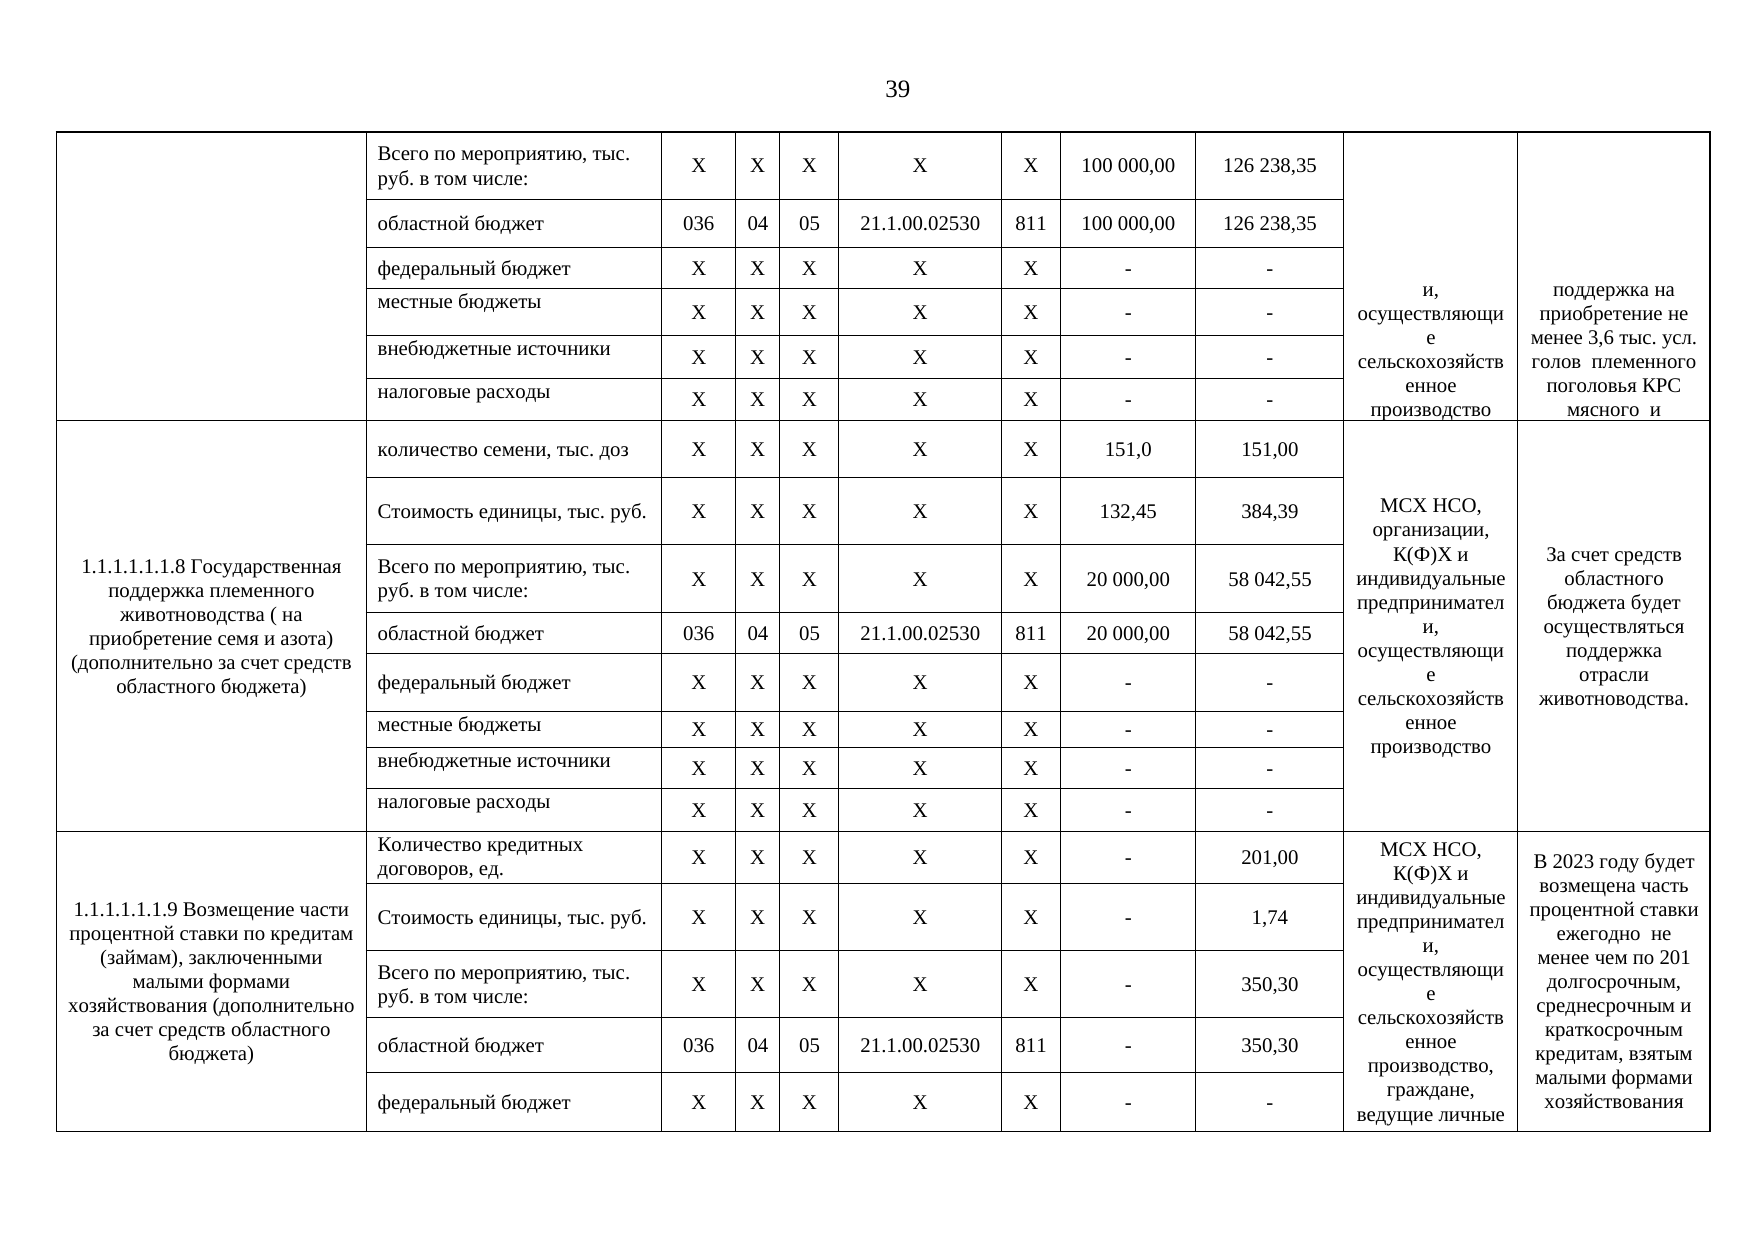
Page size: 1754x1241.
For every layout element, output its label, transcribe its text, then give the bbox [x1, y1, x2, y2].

table_cell 384,39 [1196, 478, 1343, 544]
table_cell Х [780, 379, 838, 420]
table_cell Стоимость единицы, тыс. руб. [367, 478, 661, 544]
table_cell Х [839, 951, 1001, 1017]
table_cell Х [736, 336, 779, 378]
table_cell 21.1.00.02530 [839, 1018, 1001, 1072]
table_cell Х [736, 884, 779, 950]
table_cell Х [662, 1073, 735, 1131]
table_cell Х [780, 133, 838, 198]
table_cell местные бюджеты [367, 712, 661, 747]
table_cell Х [662, 133, 735, 198]
table_cell Х [780, 712, 838, 747]
table_cell Х [839, 289, 1001, 335]
table_cell 100 000,00 [1061, 133, 1195, 198]
table_cell - [1196, 248, 1343, 288]
table_cell Всего по мероприятию, тыс. руб. в том числе: [367, 951, 661, 1017]
table_cell Х [1002, 248, 1060, 288]
table_cell 05 [780, 200, 838, 247]
table_cell Х [1002, 478, 1060, 544]
table_cell 100 000,00 [1061, 200, 1195, 247]
table_cell областной бюджет [367, 613, 661, 653]
table_cell Х [780, 289, 838, 335]
table_cell Х [662, 545, 735, 612]
table_cell Х [736, 248, 779, 288]
table_cell 811 [1002, 1018, 1060, 1072]
table_cell - [1061, 832, 1195, 882]
table_cell В 2023 году будет возмещена часть процентной ставки ежегодно не менее чем по 201 долгосрочным, среднесрочным и краткосрочным кредитам, взятым малыми формами хозяйствования [1518, 832, 1709, 1131]
table_cell Х [736, 951, 779, 1017]
table_cell Х [736, 421, 779, 477]
table_cell 21.1.00.02530 [839, 200, 1001, 247]
table_cell Х [662, 951, 735, 1017]
table_cell 350,30 [1196, 951, 1343, 1017]
table_cell - [1061, 289, 1195, 335]
table_cell Х [839, 789, 1001, 831]
table_cell федеральный бюджет [367, 248, 661, 288]
table_cell 58 042,55 [1196, 613, 1343, 653]
table_cell - [1061, 951, 1195, 1017]
table_cell Х [736, 289, 779, 335]
table_cell количество семени, тыс. доз [367, 421, 661, 477]
table_cell Х [1002, 1073, 1060, 1131]
table_cell - [1196, 789, 1343, 831]
table_cell Х [1002, 654, 1060, 711]
table_cell Х [662, 748, 735, 788]
table_cell Х [839, 336, 1001, 378]
table_cell 036 [662, 200, 735, 247]
table_cell Х [780, 951, 838, 1017]
table_cell 21.1.00.02530 [839, 613, 1001, 653]
table_cell Х [839, 478, 1001, 544]
table_cell Х [780, 832, 838, 882]
table_cell Количество кредитных договоров, ед. [367, 832, 661, 882]
table_cell Х [1002, 289, 1060, 335]
table_cell 1,74 [1196, 884, 1343, 950]
table_cell Х [1002, 748, 1060, 788]
table_cell 036 [662, 613, 735, 653]
table_cell Х [839, 832, 1001, 882]
table_cell Х [839, 748, 1001, 788]
table_cell 126 238,35 [1196, 200, 1343, 247]
table_cell Х [662, 379, 735, 420]
table_cell Х [736, 545, 779, 612]
table_cell Х [662, 789, 735, 831]
table_cell - [1061, 654, 1195, 711]
table_cell Х [1002, 336, 1060, 378]
table_cell Х [736, 654, 779, 711]
table_cell - [1196, 336, 1343, 378]
table_cell федеральный бюджет [367, 654, 661, 711]
table_cell Х [1002, 133, 1060, 198]
table_cell Х [1002, 712, 1060, 747]
table_cell Х [662, 654, 735, 711]
table_cell Х [662, 421, 735, 477]
table_cell Х [1002, 951, 1060, 1017]
table_cell - [1061, 789, 1195, 831]
table_cell 201,00 [1196, 832, 1343, 882]
table_cell - [1196, 654, 1343, 711]
table_cell Х [780, 748, 838, 788]
table_cell внебюджетные источники [367, 336, 661, 378]
table_cell Х [736, 748, 779, 788]
table_cell федеральный бюджет [367, 1073, 661, 1131]
table_cell За счет средств областного бюджета будет осуществляться поддержка отрасли животноводства. [1518, 421, 1709, 831]
table_cell Х [662, 884, 735, 950]
table_cell Х [736, 789, 779, 831]
table_cell Х [780, 789, 838, 831]
table_cell Х [736, 379, 779, 420]
table_cell МСХ НСО, организации, К(Ф)Х и индивидуальные предприниматели, осуществляющие сельскохозяйственное производство [1344, 421, 1517, 831]
table_cell Стоимость единицы, тыс. руб. [367, 884, 661, 950]
table_cell - [1061, 336, 1195, 378]
table_cell - [1061, 1018, 1195, 1072]
table_cell Х [736, 1073, 779, 1131]
table_cell 036 [662, 1018, 735, 1072]
table_cell 20 000,00 [1061, 545, 1195, 612]
table_cell - [1061, 379, 1195, 420]
table_cell 151,00 [1196, 421, 1343, 477]
table_cell Х [839, 654, 1001, 711]
table_cell 132,45 [1061, 478, 1195, 544]
table_cell 811 [1002, 613, 1060, 653]
table_cell Х [1002, 884, 1060, 950]
table_cell Х [662, 289, 735, 335]
table_cell 1.1.1.1.1.1.8 Государственная поддержка племенного животноводства ( на приобретение семя и азота) (дополнительно за счет средств областного бюджета) [57, 421, 366, 831]
table_cell - [1196, 712, 1343, 747]
table_cell Х [736, 832, 779, 882]
table_cell областной бюджет [367, 200, 661, 247]
table_cell - [1061, 1073, 1195, 1131]
table_cell 811 [1002, 200, 1060, 247]
table_cell 58 042,55 [1196, 545, 1343, 612]
table_cell местные бюджеты [367, 289, 661, 335]
table_cell - [1196, 748, 1343, 788]
table_cell 126 238,35 [1196, 133, 1343, 198]
table_cell налоговые расходы [367, 379, 661, 420]
table_cell Х [1002, 421, 1060, 477]
table_cell Х [662, 478, 735, 544]
table_cell Х [662, 336, 735, 378]
table_cell Х [839, 884, 1001, 950]
table_cell Х [780, 248, 838, 288]
table_cell Всего по мероприятию, тыс. руб. в том числе: [367, 133, 661, 198]
table_cell Х [736, 478, 779, 544]
table_cell - [1196, 289, 1343, 335]
table_cell 04 [736, 200, 779, 247]
table_cell - [1196, 379, 1343, 420]
table_cell 1.1.1.1.1.1.9 Возмещение части процентной ставки по кредитам (займам), заключенными малыми формами хозяйствования (дополнительно за счет средств областного бюджета) [57, 832, 366, 1131]
table_cell - [1061, 748, 1195, 788]
table_cell Х [780, 336, 838, 378]
table_cell Х [662, 248, 735, 288]
table_cell Х [839, 545, 1001, 612]
table_cell Х [780, 1073, 838, 1131]
table_cell Х [780, 545, 838, 612]
table_cell Всего по мероприятию, тыс. руб. в том числе: [367, 545, 661, 612]
table_cell 05 [780, 1018, 838, 1072]
table_cell Х [839, 379, 1001, 420]
table_cell Х [780, 421, 838, 477]
table_cell Х [662, 712, 735, 747]
table_cell Х [780, 654, 838, 711]
table_cell Х [736, 133, 779, 198]
table_cell - [1061, 248, 1195, 288]
table_cell 04 [736, 1018, 779, 1072]
table_cell 350,30 [1196, 1018, 1343, 1072]
table_cell Х [839, 712, 1001, 747]
table_cell Х [1002, 379, 1060, 420]
table_cell Х [780, 884, 838, 950]
table_cell МСХ НСО, К(Ф)Х и индивидуальные предприниматели, осуществляющие сельскохозяйственное производство, граждане, ведущие личные подсобные хозяйства [1344, 832, 1517, 1131]
table_cell Х [662, 832, 735, 882]
table_cell Х [1002, 832, 1060, 882]
table_cell - [1196, 1073, 1343, 1131]
table_cell Х [839, 421, 1001, 477]
table_cell налоговые расходы [367, 789, 661, 831]
table_cell - [1061, 884, 1195, 950]
table_cell Х [839, 133, 1001, 198]
table_cell внебюджетные источники [367, 748, 661, 788]
table_cell 05 [780, 613, 838, 653]
table_cell Х [839, 1073, 1001, 1131]
table_cell 04 [736, 613, 779, 653]
table_cell 20 000,00 [1061, 613, 1195, 653]
table_cell Х [1002, 789, 1060, 831]
table_cell - [1061, 712, 1195, 747]
table_cell областной бюджет [367, 1018, 661, 1072]
table_cell Х [780, 478, 838, 544]
table_cell 151,0 [1061, 421, 1195, 477]
table_cell Х [1002, 545, 1060, 612]
table_cell Х [736, 712, 779, 747]
table_cell Х [839, 248, 1001, 288]
